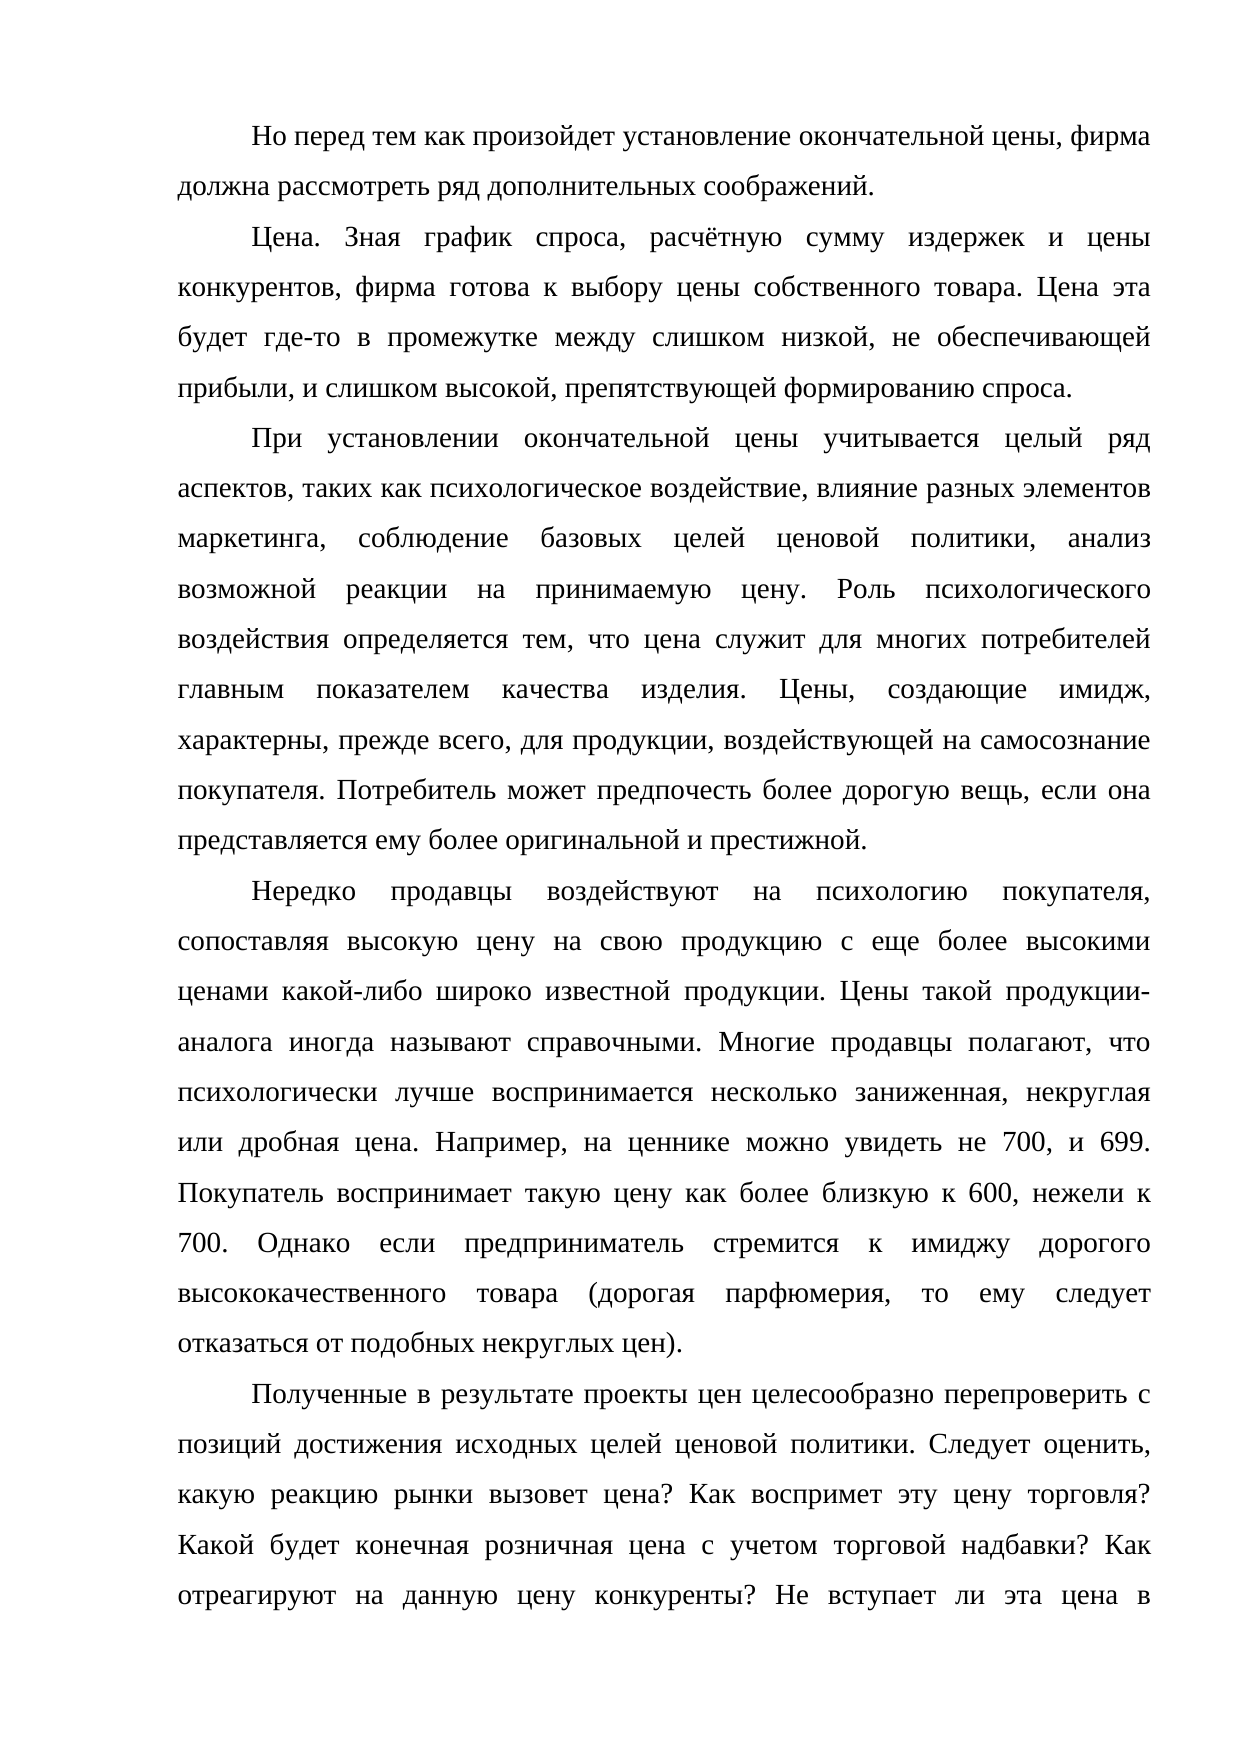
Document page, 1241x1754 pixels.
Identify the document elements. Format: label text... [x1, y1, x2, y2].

text При установлении окончательной цены учитывается целый ряд аспектов, таких как психологическое воздействие, влияние разных элементов маркетинга, соблюдение базовых целей ценовой политики, анализ возможной реакции на принимаемую цену. Роль психологического воздействия определяется тем, что цена служит для многих потребителей главным показателем качества изделия. Цены, создающие имидж, характерны, прежде всего, для продукции, воздействующей на самосознание покупателя. Потребитель может предпочесть более дорогую вещь, если она представляется ему более оригинальной и престижной. [177, 420, 1152, 856]
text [177, 1376, 1152, 1611]
text Но перед тем как произойдет установление окончательной цены, фирма должна рассмотреть ряд дополнительных соображений. [177, 118, 1152, 202]
text Нередко продавцы воздействуют на психологию покупателя, сопоставляя высокую цену на свою продукцию с еще более высокими ценами какой-либо широко известной продукции. Цены такой продукции-аналога иногда называют справочными. Многие продавцы полагают, что психологически лучше воспринимается несколько заниженная, некруглая или дробная цена. Например, на ценнике можно увидеть не 700, и 699. Покупатель воспринимает такую цену как более близкую к 600, нежели к 700. Однако если предприниматель стремится к имиджу дорогого высококачественного товара (дорогая парфюмерия, то ему следует отказаться от подобных некруглых цен). [177, 873, 1152, 1359]
text Цена. Зная график спроса, расчётную сумму издержек и цены конкурентов, фирма готова к выбору цены собственного товара. Цена эта будет где-то в промежутке между слишком низкой, не обеспечивающей прибыли, и слишком высокой, препятствующей формированию спроса. [177, 219, 1152, 403]
